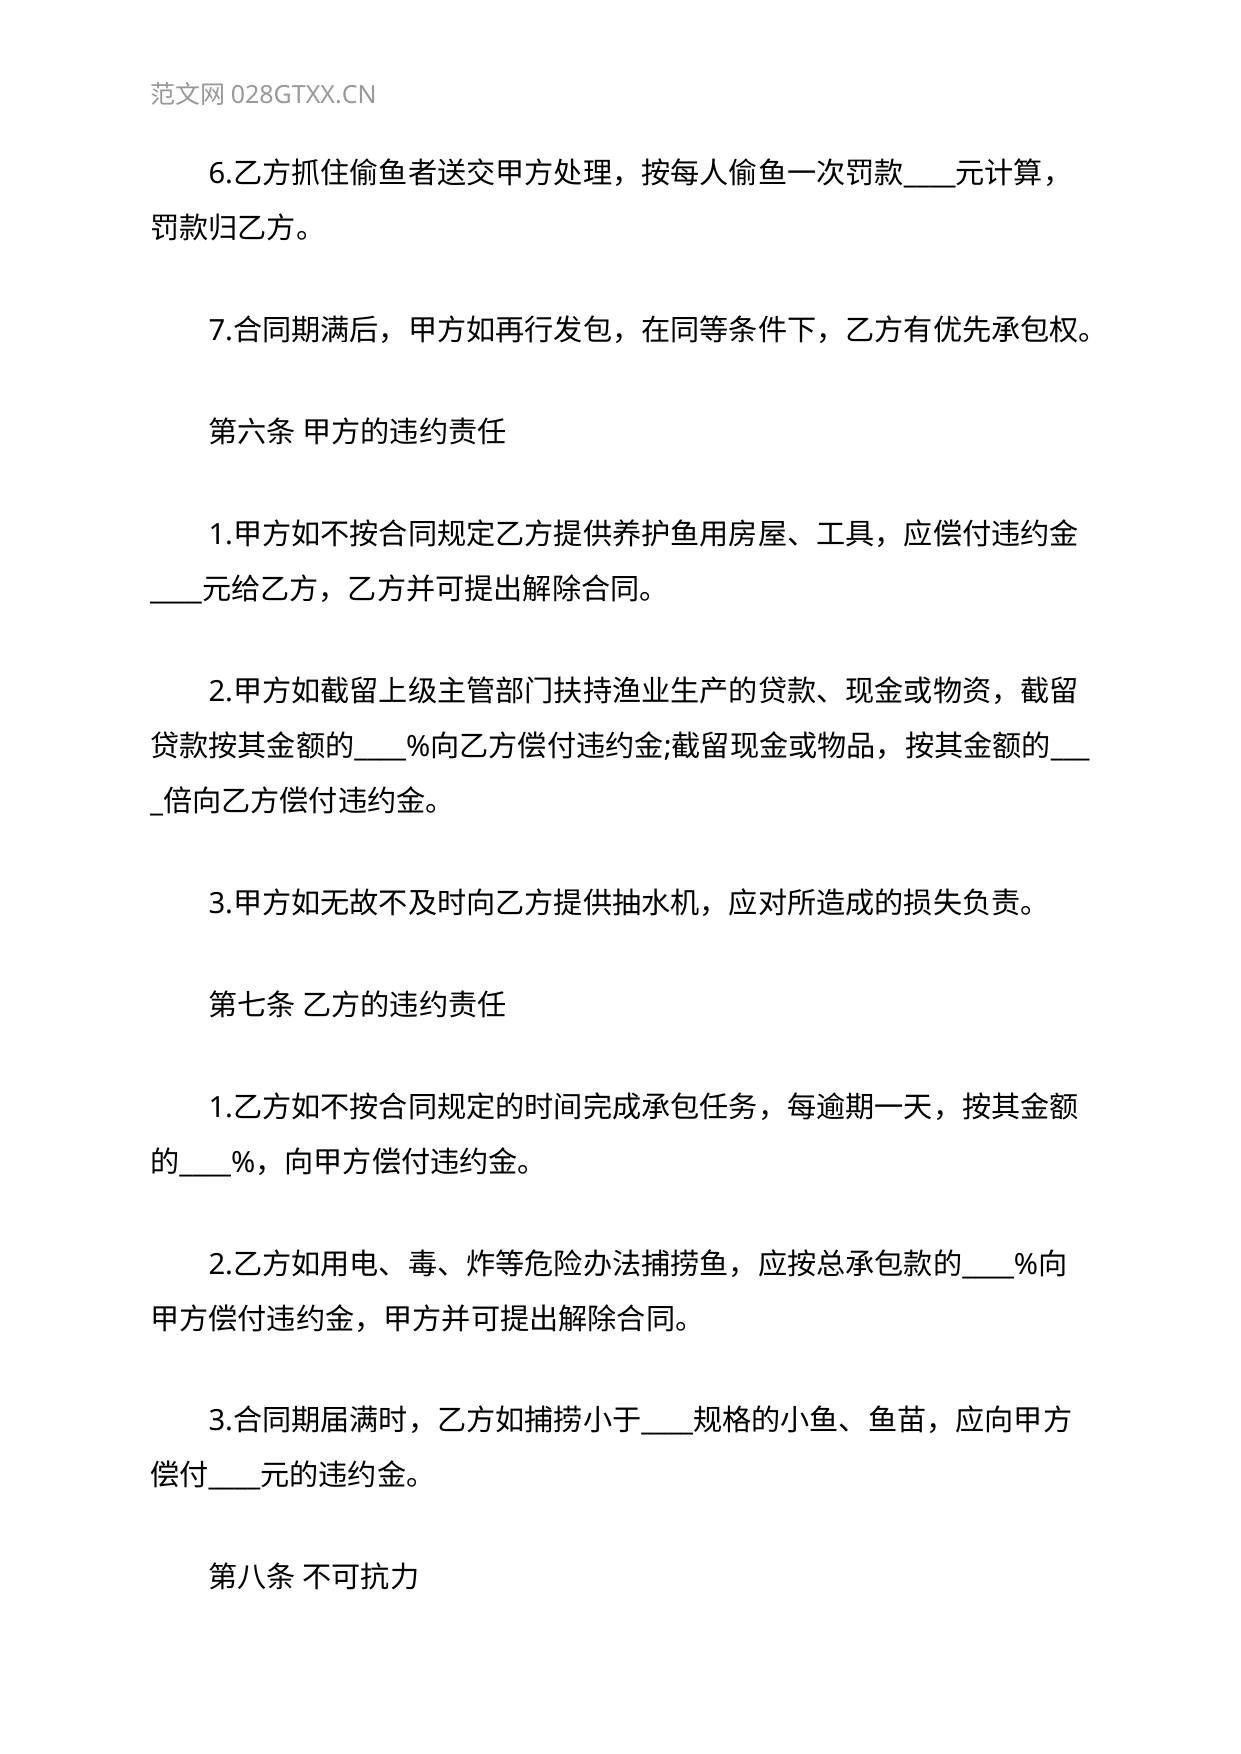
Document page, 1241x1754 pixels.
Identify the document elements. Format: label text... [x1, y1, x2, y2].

text 1.乙方如不按合同规定的时间完成承包任务，每逾期一天，按其金额的____%，向甲方偿付违约金。 [150, 1083, 1090, 1181]
text 7.合同期满后，甲方如再行发包，在同等条件下，乙方有优先承包权。 [150, 307, 1090, 349]
text 1.甲方如不按合同规定乙方提供养护鱼用房屋、工具，应偿付违约金____元给乙方，乙方并可提出解除合同。 [150, 511, 1090, 608]
text 2.甲方如截留上级主管部门扶持渔业生产的贷款、现金或物资，截留贷款按其金额的____%向乙方偿付违约金;截留现金或物品，按其金额的____倍向乙方偿付违约金。 [150, 667, 1090, 820]
text 第七条 乙方的违约责任 [150, 981, 1090, 1024]
text 3.甲方如无故不及时向乙方提供抽水机，应对所造成的损失负责。 [150, 879, 1090, 922]
text 第六条 甲方的违约责任 [150, 409, 1090, 451]
text 3.合同期届满时，乙方如捕捞小于____规格的小鱼、鱼苗，应向甲方偿付____元的违约金。 [150, 1397, 1090, 1494]
text 2.乙方如用电、毒、炸等危险办法捕捞鱼，应按总承包款的____%向甲方偿付违约金，甲方并可提出解除合同。 [150, 1240, 1090, 1337]
text 6.乙方抓住偷鱼者送交甲方处理，按每人偷鱼一次罚款____元计算，罚款归乙方。 [150, 150, 1090, 247]
text 第八条 不可抗力 [150, 1554, 1090, 1596]
